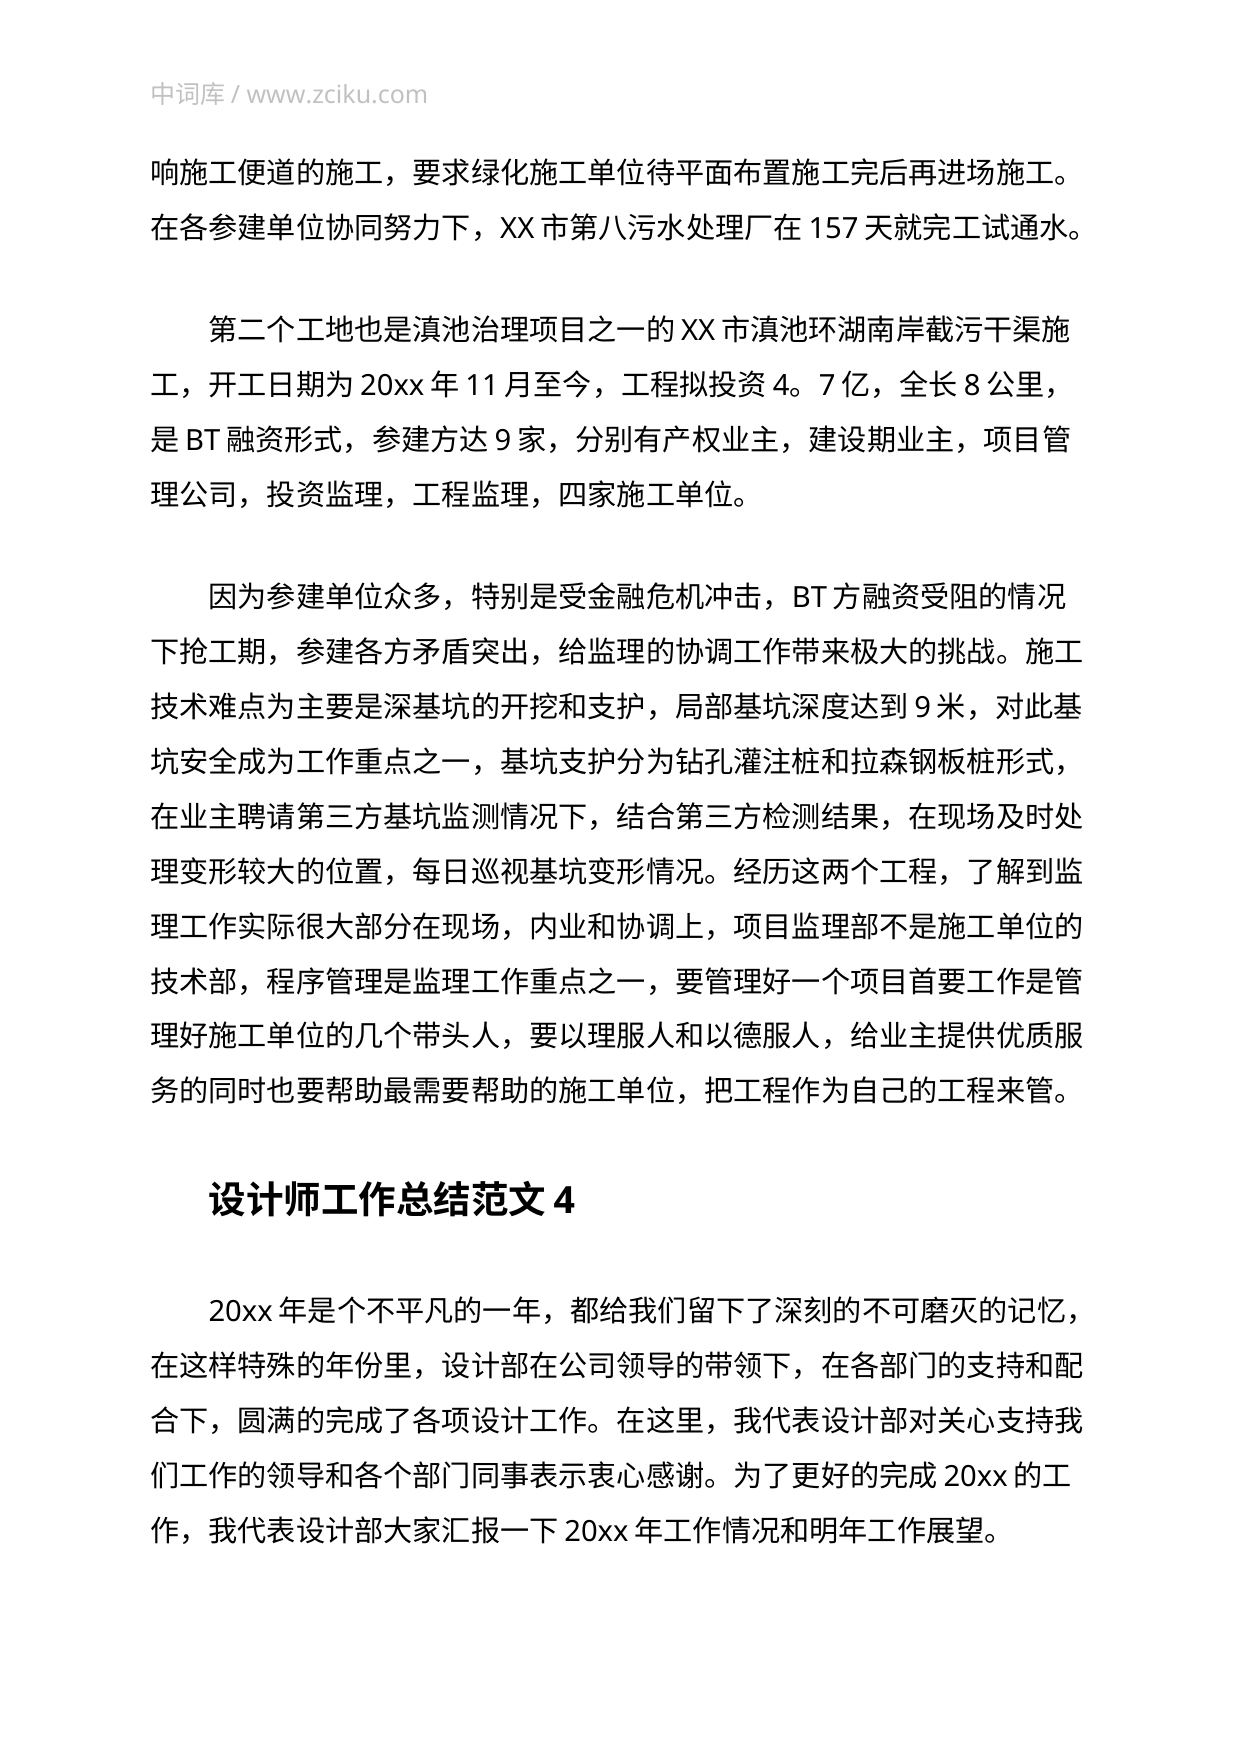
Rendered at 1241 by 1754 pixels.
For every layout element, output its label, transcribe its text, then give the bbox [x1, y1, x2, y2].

text 因为参建单位众多，特别是受金融危机冲击，BT方融资受阻的情况下抢工期，参建各方矛盾突出，给监理的协调工作带来极大的挑战。施工技术难点为主要是深基坑的开挖和支护，局部基坑深度达到9米，对此基坑安全成为工作重点之一，基坑支护分为钻孔灌注桩和拉森钢板桩形式，在业主聘请第三方基坑监测情况下，结合第三方检测结果，在现场及时处理变形较大的位置，每日巡视基坑变形情况。经历这两个工程，了解到监理工作实际很大部分在现场，内业和协调上，项目监理部不是施工单位的技术部，程序管理是监理工作重点之一，要管理好一个项目首要工作是管理好施工单位的几个带头人，要以理服人和以德服人，给业主提供优质服务的同时也要帮助最需要帮助的施工单位，把工程作为自己的工程来管。 [150, 574, 1090, 1110]
text 20xx年是个不平凡的一年，都给我们留下了深刻的不可磨灭的记忆，在这样特殊的年份里，设计部在公司领导的带领下，在各部门的支持和配合下，圆满的完成了各项设计工作。在这里，我代表设计部对关心支持我们工作的领导和各个部门同事表示衷心感谢。为了更好的完成20xx的工作，我代表设计部大家汇报一下20xx年工作情况和明年工作展望。 [150, 1287, 1090, 1549]
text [150, 150, 1090, 247]
text 设计师工作总结范文4 [150, 1170, 1090, 1224]
text 第二个工地也是滇池治理项目之一的XX市滇池环湖南岸截污干渠施工，开工日期为20xx年11月至今，工程拟投资4。7亿，全长8公里，是BT融资形式，参建方达9家，分别有产权业主，建设期业主，项目管理公司，投资监理，工程监理，四家施工单位。 [150, 307, 1090, 514]
